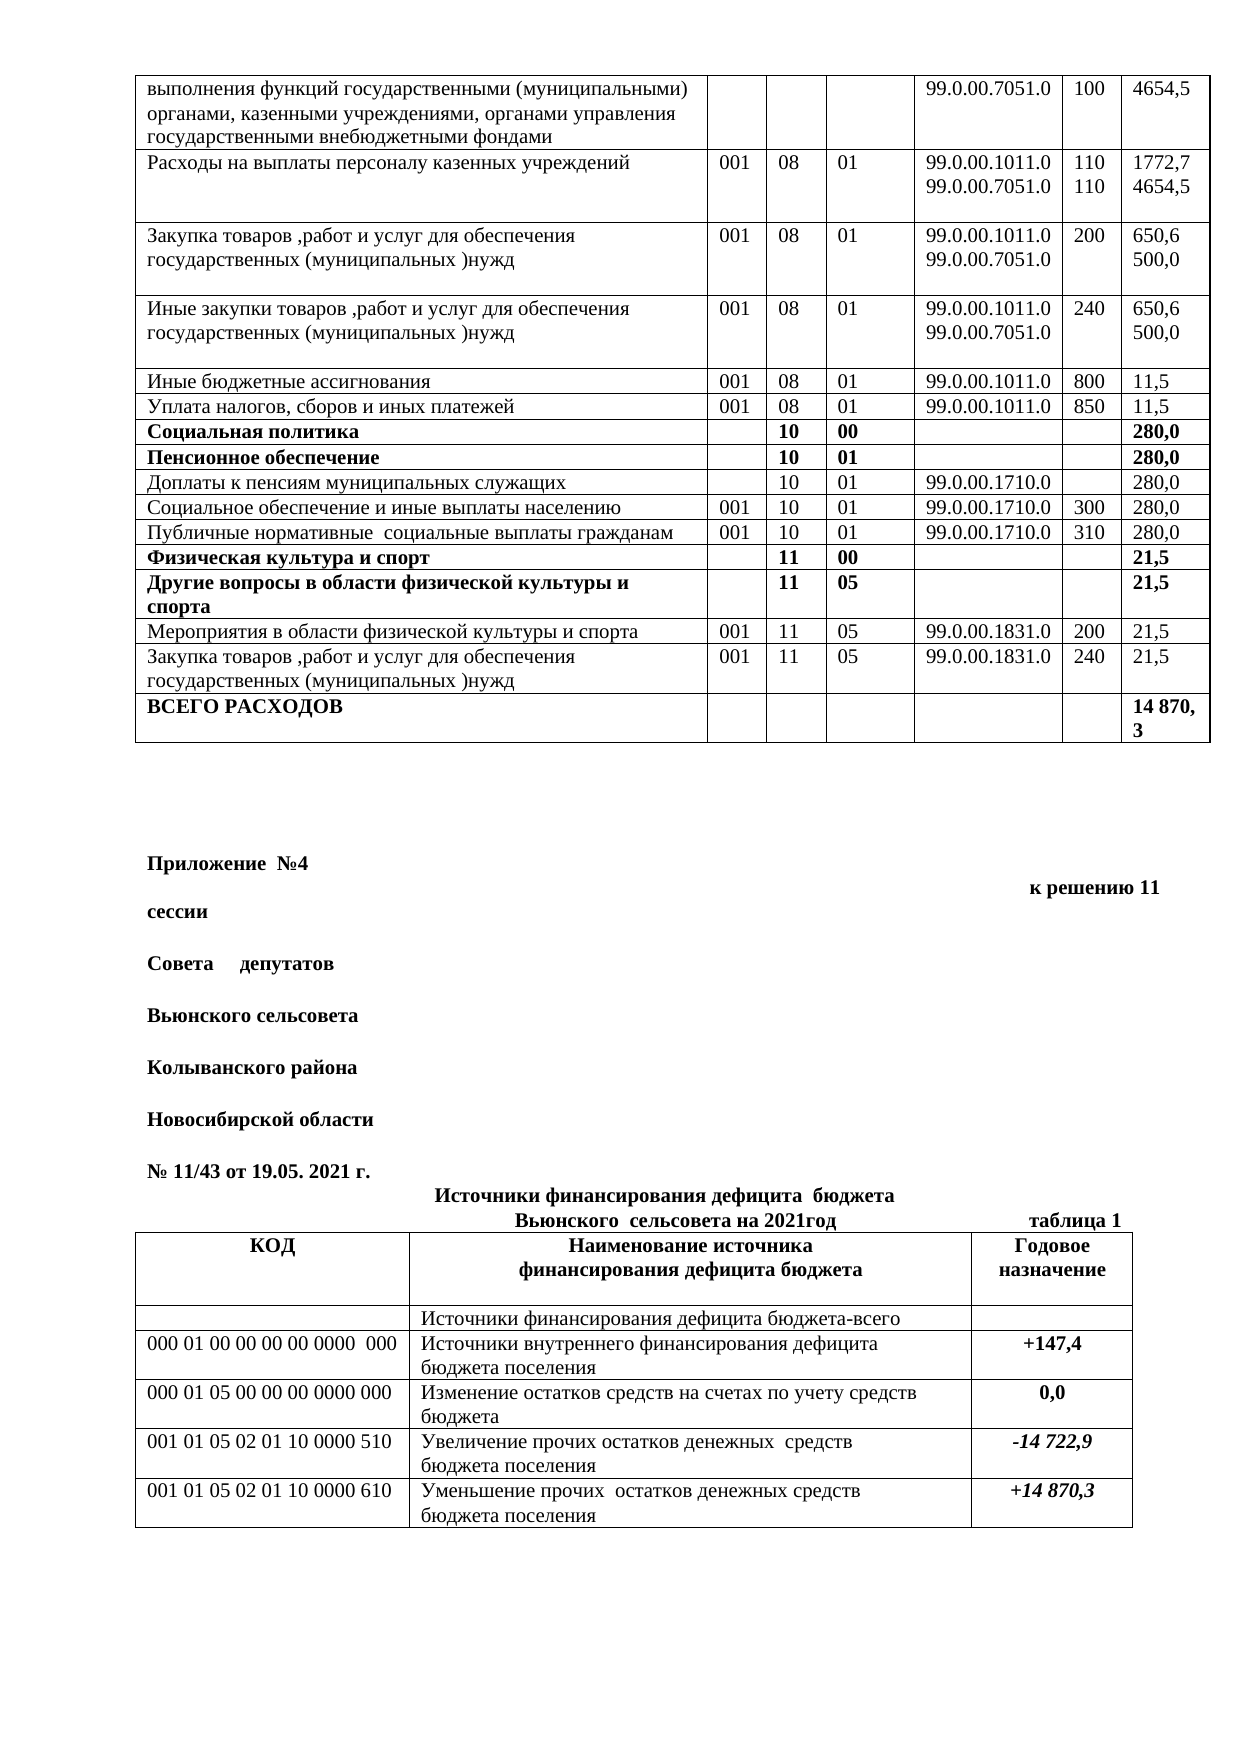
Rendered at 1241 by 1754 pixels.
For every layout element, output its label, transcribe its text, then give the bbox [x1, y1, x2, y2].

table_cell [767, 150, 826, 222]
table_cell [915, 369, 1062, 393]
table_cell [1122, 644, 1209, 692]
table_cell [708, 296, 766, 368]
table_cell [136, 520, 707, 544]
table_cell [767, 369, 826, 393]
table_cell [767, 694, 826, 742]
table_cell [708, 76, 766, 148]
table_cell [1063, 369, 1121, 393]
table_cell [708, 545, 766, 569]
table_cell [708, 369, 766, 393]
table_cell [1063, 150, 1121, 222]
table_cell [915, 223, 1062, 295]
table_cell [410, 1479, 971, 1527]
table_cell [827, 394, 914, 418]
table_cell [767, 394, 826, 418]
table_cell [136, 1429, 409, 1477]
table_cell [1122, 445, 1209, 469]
text Новосибирской области [147, 1079, 1182, 1131]
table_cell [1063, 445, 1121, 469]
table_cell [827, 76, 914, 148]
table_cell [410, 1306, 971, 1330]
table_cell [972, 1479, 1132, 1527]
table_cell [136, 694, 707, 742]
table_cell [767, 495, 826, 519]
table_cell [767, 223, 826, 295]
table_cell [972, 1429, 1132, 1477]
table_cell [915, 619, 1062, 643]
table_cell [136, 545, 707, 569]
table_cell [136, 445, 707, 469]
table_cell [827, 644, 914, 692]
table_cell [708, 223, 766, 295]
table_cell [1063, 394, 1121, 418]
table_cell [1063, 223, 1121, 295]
text Источники финансирования дефицита бюджета [147, 1183, 1182, 1207]
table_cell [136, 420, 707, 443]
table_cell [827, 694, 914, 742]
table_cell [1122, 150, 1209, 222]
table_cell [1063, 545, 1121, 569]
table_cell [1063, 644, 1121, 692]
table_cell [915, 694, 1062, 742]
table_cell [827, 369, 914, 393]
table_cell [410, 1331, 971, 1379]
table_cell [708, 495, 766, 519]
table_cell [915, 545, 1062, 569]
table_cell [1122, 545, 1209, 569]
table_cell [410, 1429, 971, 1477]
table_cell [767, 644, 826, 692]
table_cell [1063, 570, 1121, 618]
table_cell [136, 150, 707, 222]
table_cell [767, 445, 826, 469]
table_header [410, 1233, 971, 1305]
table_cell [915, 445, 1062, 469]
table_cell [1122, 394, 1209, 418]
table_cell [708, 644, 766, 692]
text Приложение №4 [147, 823, 1182, 875]
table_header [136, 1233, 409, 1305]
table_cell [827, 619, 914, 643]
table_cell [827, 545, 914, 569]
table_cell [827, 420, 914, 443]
text № 11/43 от 19.05. 2021 г. [147, 1131, 1182, 1183]
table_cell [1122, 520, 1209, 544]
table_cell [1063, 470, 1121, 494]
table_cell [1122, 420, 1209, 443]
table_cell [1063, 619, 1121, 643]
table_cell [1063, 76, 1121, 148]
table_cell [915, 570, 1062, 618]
text Вьюнского сельсовета на 2021год таблица 1 [147, 1207, 1182, 1232]
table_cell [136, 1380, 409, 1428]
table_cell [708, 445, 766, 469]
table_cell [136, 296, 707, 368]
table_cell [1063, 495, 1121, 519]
text Совета депутатов [147, 923, 1182, 975]
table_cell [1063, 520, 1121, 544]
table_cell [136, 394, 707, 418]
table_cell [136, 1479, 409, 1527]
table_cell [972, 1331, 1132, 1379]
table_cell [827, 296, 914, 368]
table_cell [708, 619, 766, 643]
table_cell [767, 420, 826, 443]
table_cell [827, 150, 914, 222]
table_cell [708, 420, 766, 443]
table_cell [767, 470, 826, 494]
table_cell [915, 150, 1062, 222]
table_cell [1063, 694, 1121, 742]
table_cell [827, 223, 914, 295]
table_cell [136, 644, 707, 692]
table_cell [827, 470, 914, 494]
text Вьюнского сельсовета [147, 975, 1182, 1027]
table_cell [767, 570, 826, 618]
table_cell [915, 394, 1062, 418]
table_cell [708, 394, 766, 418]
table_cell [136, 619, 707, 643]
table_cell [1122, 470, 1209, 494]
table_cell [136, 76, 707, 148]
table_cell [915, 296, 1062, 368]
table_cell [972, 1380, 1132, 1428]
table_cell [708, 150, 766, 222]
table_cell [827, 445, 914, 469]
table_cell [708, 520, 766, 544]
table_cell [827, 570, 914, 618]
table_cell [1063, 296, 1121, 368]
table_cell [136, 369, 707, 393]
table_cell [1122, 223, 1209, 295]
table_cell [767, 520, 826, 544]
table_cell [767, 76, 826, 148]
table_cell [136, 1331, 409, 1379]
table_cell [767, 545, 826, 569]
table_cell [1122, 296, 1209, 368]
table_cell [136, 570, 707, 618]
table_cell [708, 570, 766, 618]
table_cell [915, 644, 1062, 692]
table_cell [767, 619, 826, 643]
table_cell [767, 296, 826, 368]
text Колыванского района [147, 1027, 1182, 1079]
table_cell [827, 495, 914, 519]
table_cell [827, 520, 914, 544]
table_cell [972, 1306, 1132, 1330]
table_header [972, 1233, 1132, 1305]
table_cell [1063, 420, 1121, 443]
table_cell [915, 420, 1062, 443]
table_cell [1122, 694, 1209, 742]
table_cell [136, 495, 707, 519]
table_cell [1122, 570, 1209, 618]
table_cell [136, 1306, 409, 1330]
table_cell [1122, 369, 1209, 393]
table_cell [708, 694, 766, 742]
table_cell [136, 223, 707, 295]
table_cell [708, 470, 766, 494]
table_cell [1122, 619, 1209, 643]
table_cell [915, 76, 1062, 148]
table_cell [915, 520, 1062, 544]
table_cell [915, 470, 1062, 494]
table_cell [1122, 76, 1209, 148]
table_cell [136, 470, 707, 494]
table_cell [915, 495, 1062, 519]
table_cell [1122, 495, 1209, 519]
text к решению 11 сессии [147, 875, 1182, 923]
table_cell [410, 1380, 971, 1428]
